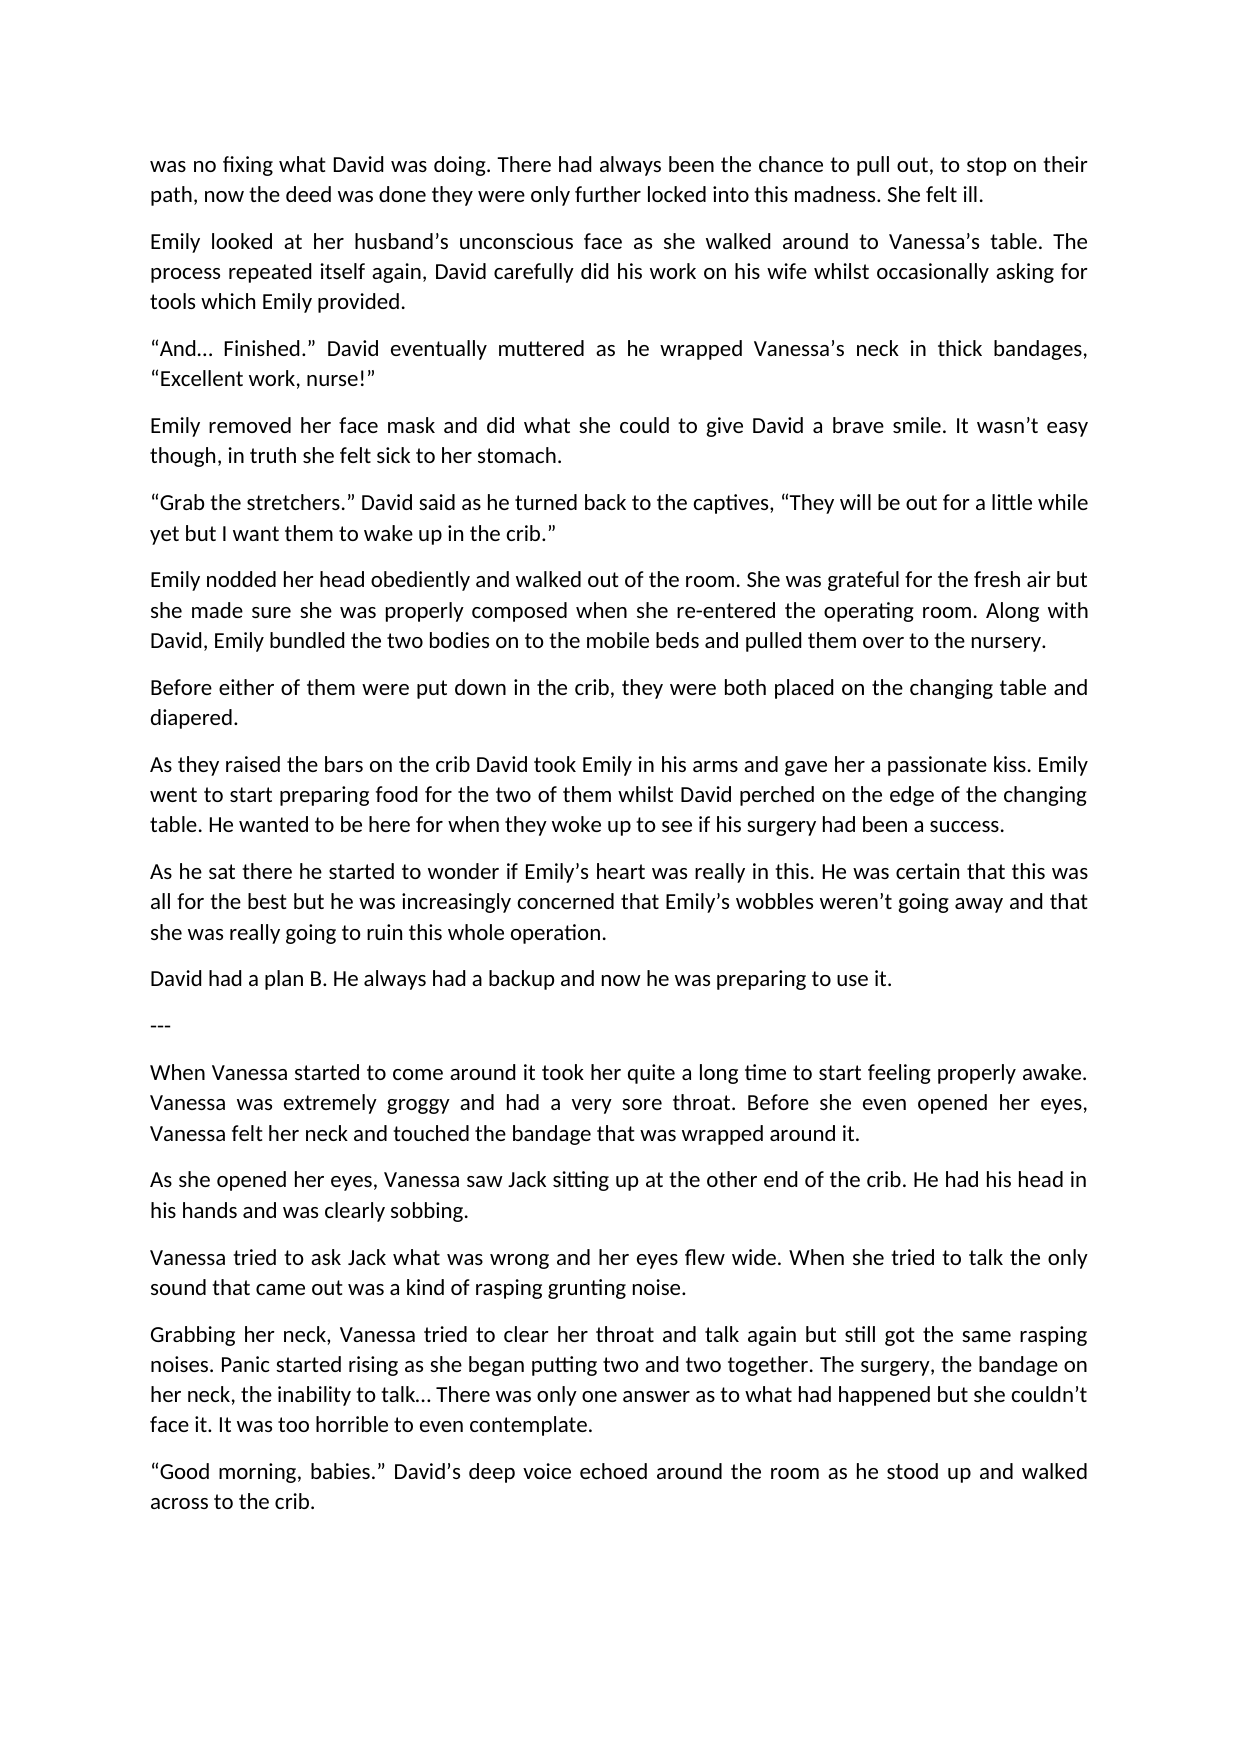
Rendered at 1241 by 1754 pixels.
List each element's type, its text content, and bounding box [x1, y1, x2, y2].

text When Vanessa started to come around it took her quite a long time to start feeling properly awake. Vanessa was extremely groggy and had a very sore throat. Before she even opened her eyes, Vanessa felt her neck and touched the bandage that was wrapped around it. [150, 1058, 1090, 1147]
text As they raised the bars on the crib David took Emily in his arms and gave her a passionate kiss. Emily went to start preparing food for the two of them whilst David perched on the edge of the changing table. He wanted to be here for when they woke up to see if his surgery had been a success. [150, 750, 1090, 838]
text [150, 150, 1090, 208]
text As she opened her eyes, Vanessa saw Jack sitting up at the other end of the crib. He had his head in his hands and was clearly sobbing. [150, 1166, 1090, 1224]
text Emily nodded her head obediently and walked out of the room. She was grateful for the fresh air but she made sure she was properly composed when she re-entered the operating room. Along with David, Emily bundled the two bodies on to the mobile beds and pulled them over to the nursery. [150, 566, 1090, 654]
text David had a plan B. He always had a backup and now he was preparing to use it. [150, 964, 1090, 993]
text “And… Finished.” David eventually muttered as he wrapped Vanessa’s neck in thick bandages, “Excellent work, nurse!” [150, 334, 1090, 393]
text Grabbing her neck, Vanessa tried to clear her throat and talk again but still got the same rasping noises. Panic started rising as she began putting two and two together. The surgery, the bandage on her neck, the inability to talk… There was only one answer as to what had happened but she couldn’t face it. It was too horrible to even contemplate. [150, 1320, 1090, 1438]
text Before either of them were put down in the crib, they were both placed on the changing table and diapered. [150, 673, 1090, 731]
text “Good morning, babies.” David’s deep voice echoed around the room as he stood up and walked across to the crib. [150, 1457, 1090, 1516]
text “Grab the stretchers.” David said as he turned back to the captives, “They will be out for a little while yet but I want them to wake up in the crib.” [150, 488, 1090, 547]
text As he sat there he started to wonder if Emily’s heart was really in this. He was certain that this was all for the best but he was increasingly concerned that Emily’s wobbles weren’t going away and that she was really going to ruin this whole operation. [150, 857, 1090, 946]
text Emily looked at her husband’s unconscious face as she walked around to Vanessa’s table. The process repeated itself again, David carefully did his work on his wife whilst occasionally asking for tools which Emily provided. [150, 227, 1090, 316]
text Emily removed her face mask and did what she could to give David a brave smile. It wasn’t easy though, in truth she felt sick to her stomach. [150, 411, 1090, 470]
text Vanessa tried to ask Jack what was wrong and her eyes flew wide. When she tried to talk the only sound that came out was a kind of rasping grunting noise. [150, 1243, 1090, 1301]
text --- [150, 1011, 1090, 1039]
